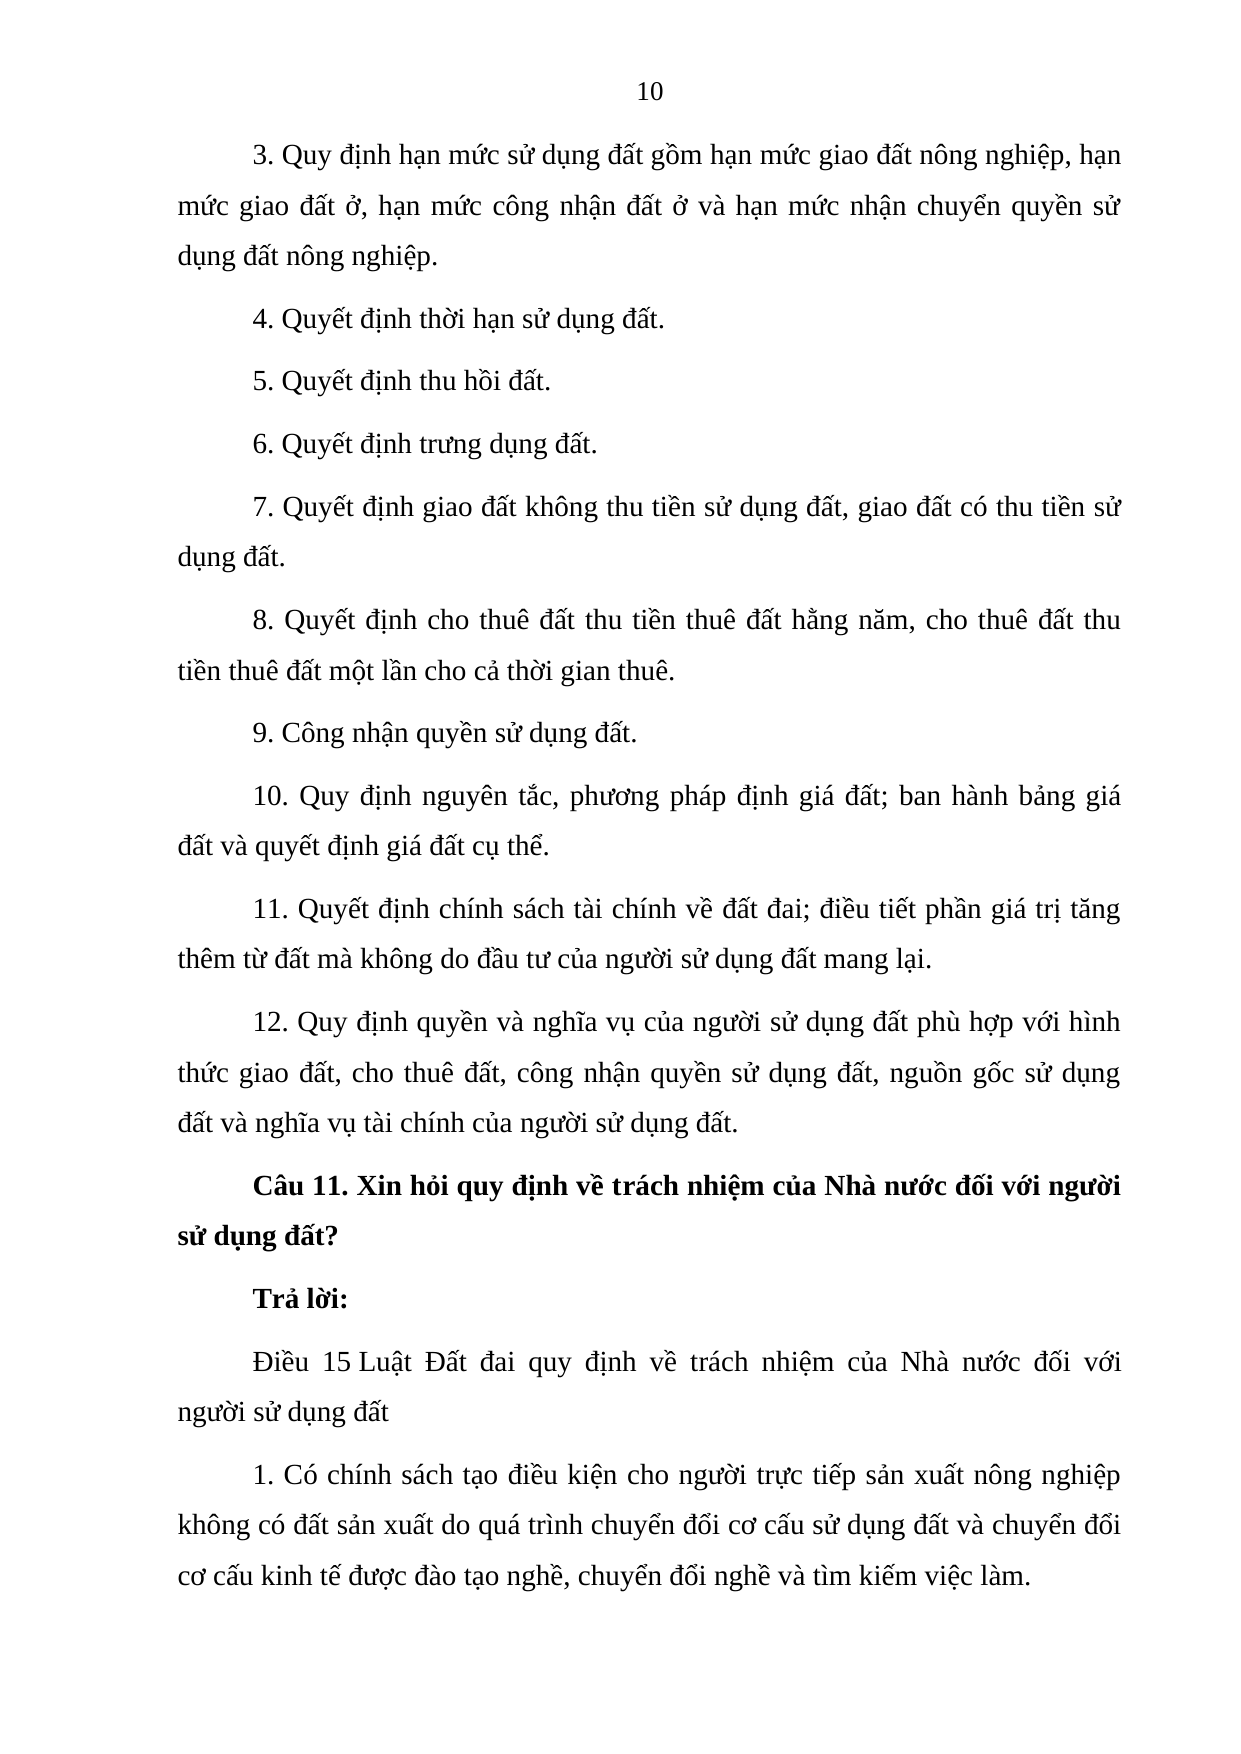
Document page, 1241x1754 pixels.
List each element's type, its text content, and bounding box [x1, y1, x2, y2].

text 11. Quyết định chính sách tài chính về đất đai; điều tiết phần giá trị tăng thêm từ đất mà không do đầu tư của người sử dụng đất mang lại. [177, 891, 1122, 975]
text 12. Quy định quyền và nghĩa vụ của người sử dụng đất phù hợp với hình thức giao đất, cho thuê đất, công nhận quyền sử dụng đất, nguồn gốc sử dụng đất và nghĩa vụ tài chính của người sử dụng đất. [177, 1004, 1122, 1139]
text Điều 15 Luật Đất đai quy định về trách nhiệm của Nhà nước đối với người sử dụng đất [177, 1344, 1122, 1428]
text 4. Quyết định thời hạn sử dụng đất. [177, 301, 1122, 334]
text 10. Quy định nguyên tắc, phương pháp định giá đất; ban hành bảng giá đất và quyết định giá đất cụ thể. [177, 778, 1122, 862]
text 7. Quyết định giao đất không thu tiền sử dụng đất, giao đất có thu tiền sử dụng đất. [177, 489, 1122, 573]
text Câu 11. Xin hỏi quy định về trách nhiệm của Nhà nước đối với người sử dụng đất? [177, 1168, 1122, 1252]
text 5. Quyết định thu hồi đất. [177, 363, 1122, 397]
text 9. Công nhận quyền sử dụng đất. [177, 715, 1122, 749]
text 1. Có chính sách tạo điều kiện cho người trực tiếp sản xuất nông nghiệp không có đất sản xuất do quá trình chuyển đổi cơ cấu sử dụng đất và chuyển đổi cơ cấu kinh tế được đào tạo nghề, chuyển đổi nghề và tìm kiếm việc làm. [177, 1457, 1122, 1591]
text 3. Quy định hạn mức sử dụng đất gồm hạn mức giao đất nông nghiệp, hạn mức giao đất ở, hạn mức công nhận đất ở và hạn mức nhận chuyển quyền sử dụng đất nông nghiệp. [177, 137, 1122, 271]
text 6. Quyết định trưng dụng đất. [177, 426, 1122, 460]
text 8. Quyết định cho thuê đất thu tiền thuê đất hằng năm, cho thuê đất thu tiền thuê đất một lần cho cả thời gian thuê. [177, 602, 1122, 686]
text Trả lời: [177, 1281, 1122, 1314]
